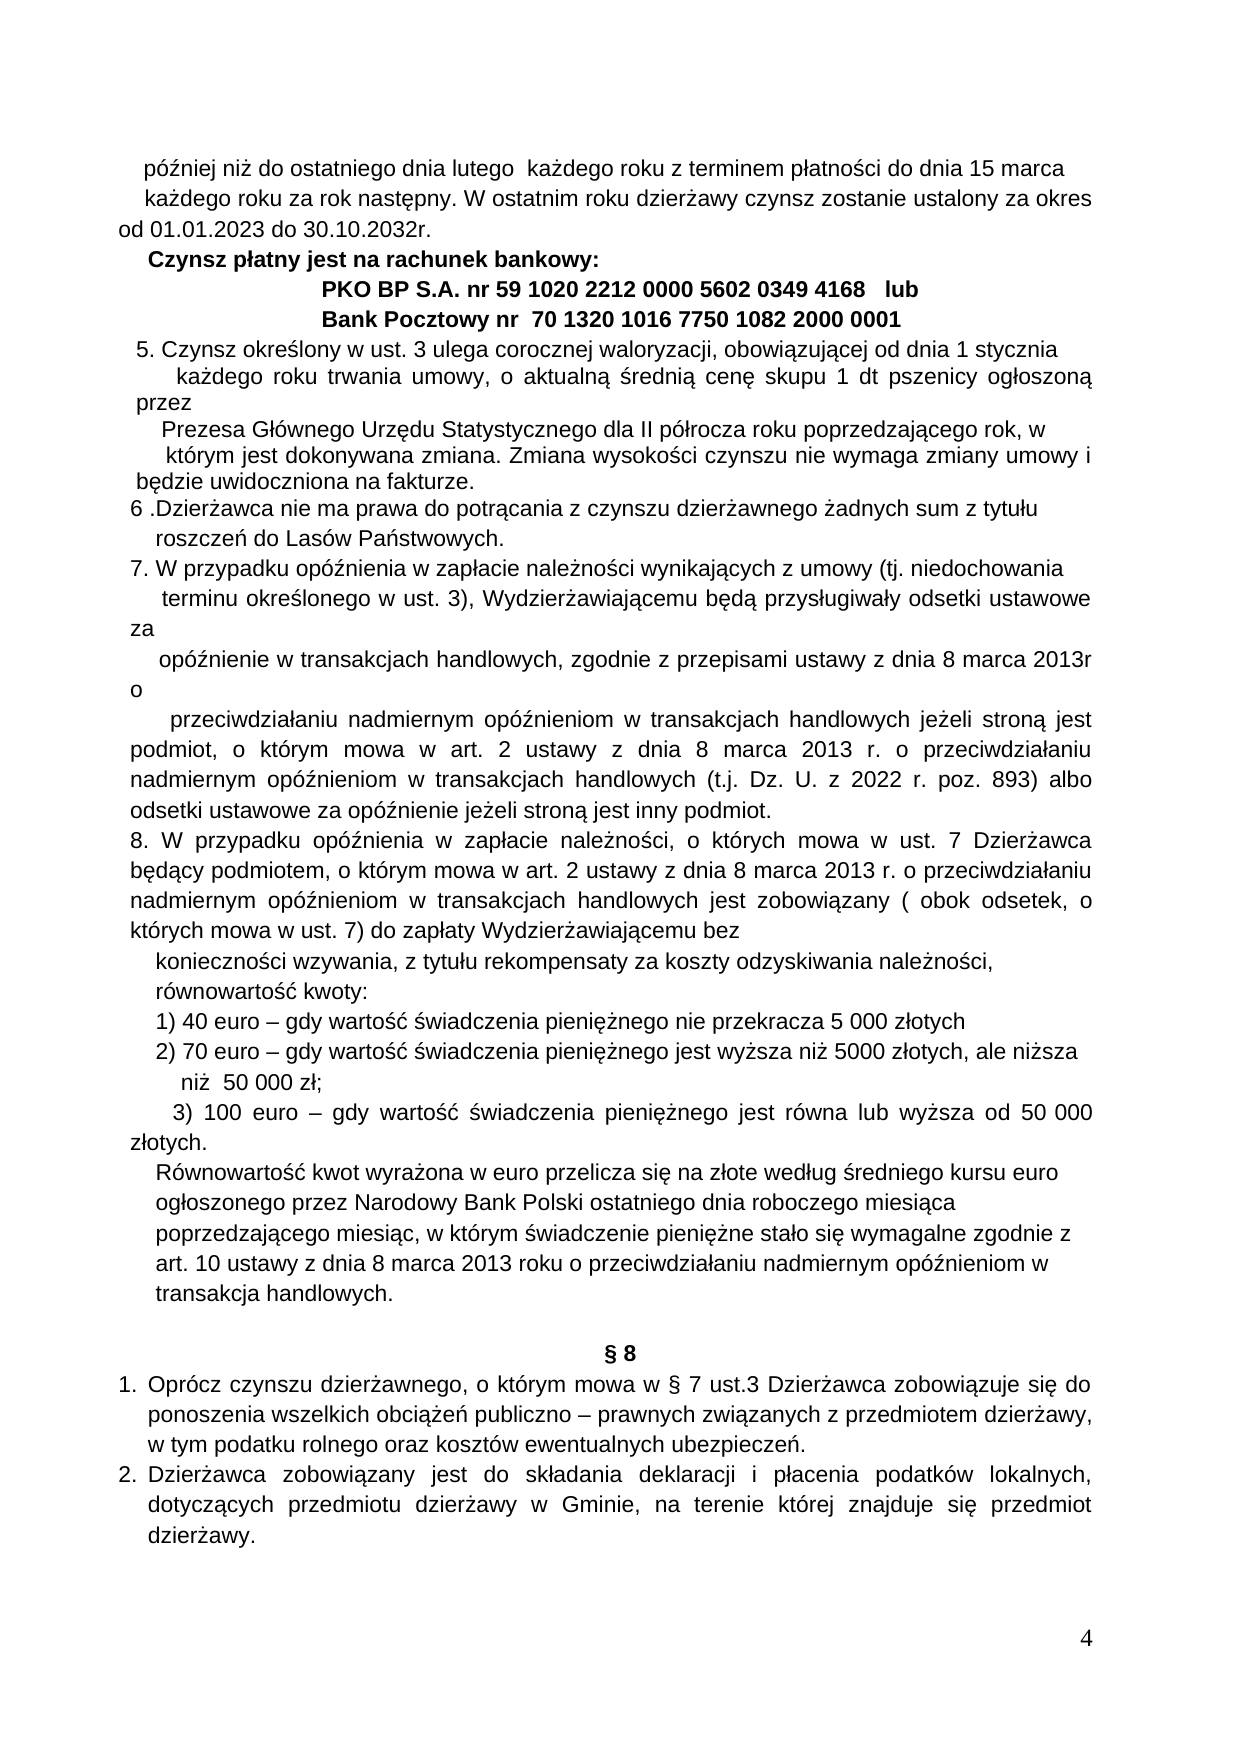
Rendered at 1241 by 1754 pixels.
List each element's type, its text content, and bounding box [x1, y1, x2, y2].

text równowartość kwoty: [130, 978, 1093, 1004]
text każdego roku trwania umowy, o aktualną średnią cenę skupu 1 dt pszenicy ogłoszoną przez [136, 363, 1093, 416]
text 2) 70 euro – gdy wartość świadczenia pieniężnego jest wyższa niż 5000 złotych, ale niższa [130, 1038, 1093, 1065]
text art. 10 ustawy z dnia 8 marca 2013 roku o przeciwdziałaniu nadmiernym opóźnieniom w [130, 1250, 1093, 1276]
text później niż do ostatniego dnia lutego każdego roku z terminem płatności do dnia 15 marca [118, 155, 1093, 182]
text Prezesa Głównego Urzędu Statystycznego dla II półrocza roku poprzedzającego rok, w [136, 416, 1093, 442]
text konieczności wzywania, z tytułu rekompensaty za koszty odzyskiwania należności, [130, 948, 1093, 974]
text ogłoszonego przez Narodowy Bank Polski ostatniego dnia roboczego miesiąca [130, 1189, 1093, 1216]
text 3) 100 euro – gdy wartość świadczenia pieniężnego jest równa lub wyższa od 50 000 złotych. [130, 1099, 1093, 1155]
text 1) 40 euro – gdy wartość świadczenia pieniężnego nie przekracza 5 000 złotych [130, 1008, 1093, 1034]
text Bank Pocztowy nr 70 1320 1016 7750 1082 2000 0001 [130, 306, 1093, 333]
list Dzierżawca zobowiązany jest do składania deklaracji i płacenia podatków lokalnych, dotyczących przedmiotu dzierżawy w Gminie, na terenie której znajduje się przedmiot dzierżawy. [118, 1461, 1093, 1548]
text każdego roku za rok następny. W ostatnim roku dzierżawy czynsz zostanie ustalony za okres od 01.01.2023 do 30.10.2032r. [118, 185, 1093, 242]
text Równowartość kwot wyrażona w euro przelicza się na złote według średniego kursu euro [130, 1159, 1093, 1186]
list Oprócz czynszu dzierżawnego, o którym mowa w § 7 ust.3 Dzierżawca zobowiązuje się do ponoszenia wszelkich obciążeń publiczno – prawnych związanych z przedmiotem dzierżawy, w tym podatku rolnego oraz kosztów ewentualnych ubezpieczeń. [118, 1371, 1093, 1457]
text roszczeń do Lasów Państwowych. [130, 525, 1093, 551]
text Czynsz płatny jest na rachunek bankowy: [148, 246, 1093, 272]
text poprzedzającego miesiąc, w którym świadczenie pieniężne stało się wymagalne zgodnie z [130, 1219, 1093, 1246]
text 6 .Dzierżawca nie ma prawa do potrącania z czynszu dzierżawnego żadnych sum z tytułu [130, 494, 1093, 521]
text przeciwdziałaniu nadmiernym opóźnieniom w transakcjach handlowych jeżeli stroną jest podmiot, o którym mowa w art. 2 ustawy z dnia 8 marca 2013 r. o przeciwdziałaniu nadmiernym opóźnieniom w transakcjach handlowych (t.j. Dz. U. z 2022 r. poz. 893) albo odsetki ustawowe za opóźnienie jeżeli stroną jest inny podmiot. [130, 706, 1093, 823]
text terminu określonego w ust. 3), Wydzierżawiającemu będą przysługiwały odsetki ustawowe za [130, 585, 1093, 642]
text PKO BP S.A. nr 59 1020 2212 0000 5602 0349 4168 lub [148, 276, 1093, 302]
text 7. W przypadku opóźnienia w zapłacie należności wynikających z umowy (tj. niedochowania [130, 555, 1093, 581]
text transakcja handlowych. [130, 1280, 1093, 1306]
text § 8 [148, 1340, 1093, 1367]
text opóźnienie w transakcjach handlowych, zgodnie z przepisami ustawy z dnia 8 marca 2013r o [130, 646, 1093, 702]
text którym jest dokonywana zmiana. Zmiana wysokości czynszu nie wymaga zmiany umowy i będzie uwidoczniona na fakturze. [136, 442, 1093, 494]
text 5. Czynsz określony w ust. 3 ulega corocznej waloryzacji, obowiązującej od dnia 1 stycznia [136, 336, 1093, 363]
text 8. W przypadku opóźnienia w zapłacie należności, o których mowa w ust. 7 Dzierżawca będący podmiotem, o którym mowa w art. 2 ustawy z dnia 8 marca 2013 r. o przeciwdziałaniu nadmiernym opóźnieniom w transakcjach handlowych jest zobowiązany ( obok odsetek, o których mowa w ust. 7) do zapłaty Wydzierżawiającemu bez [130, 827, 1093, 944]
text niż 50 000 zł; [130, 1068, 1093, 1095]
